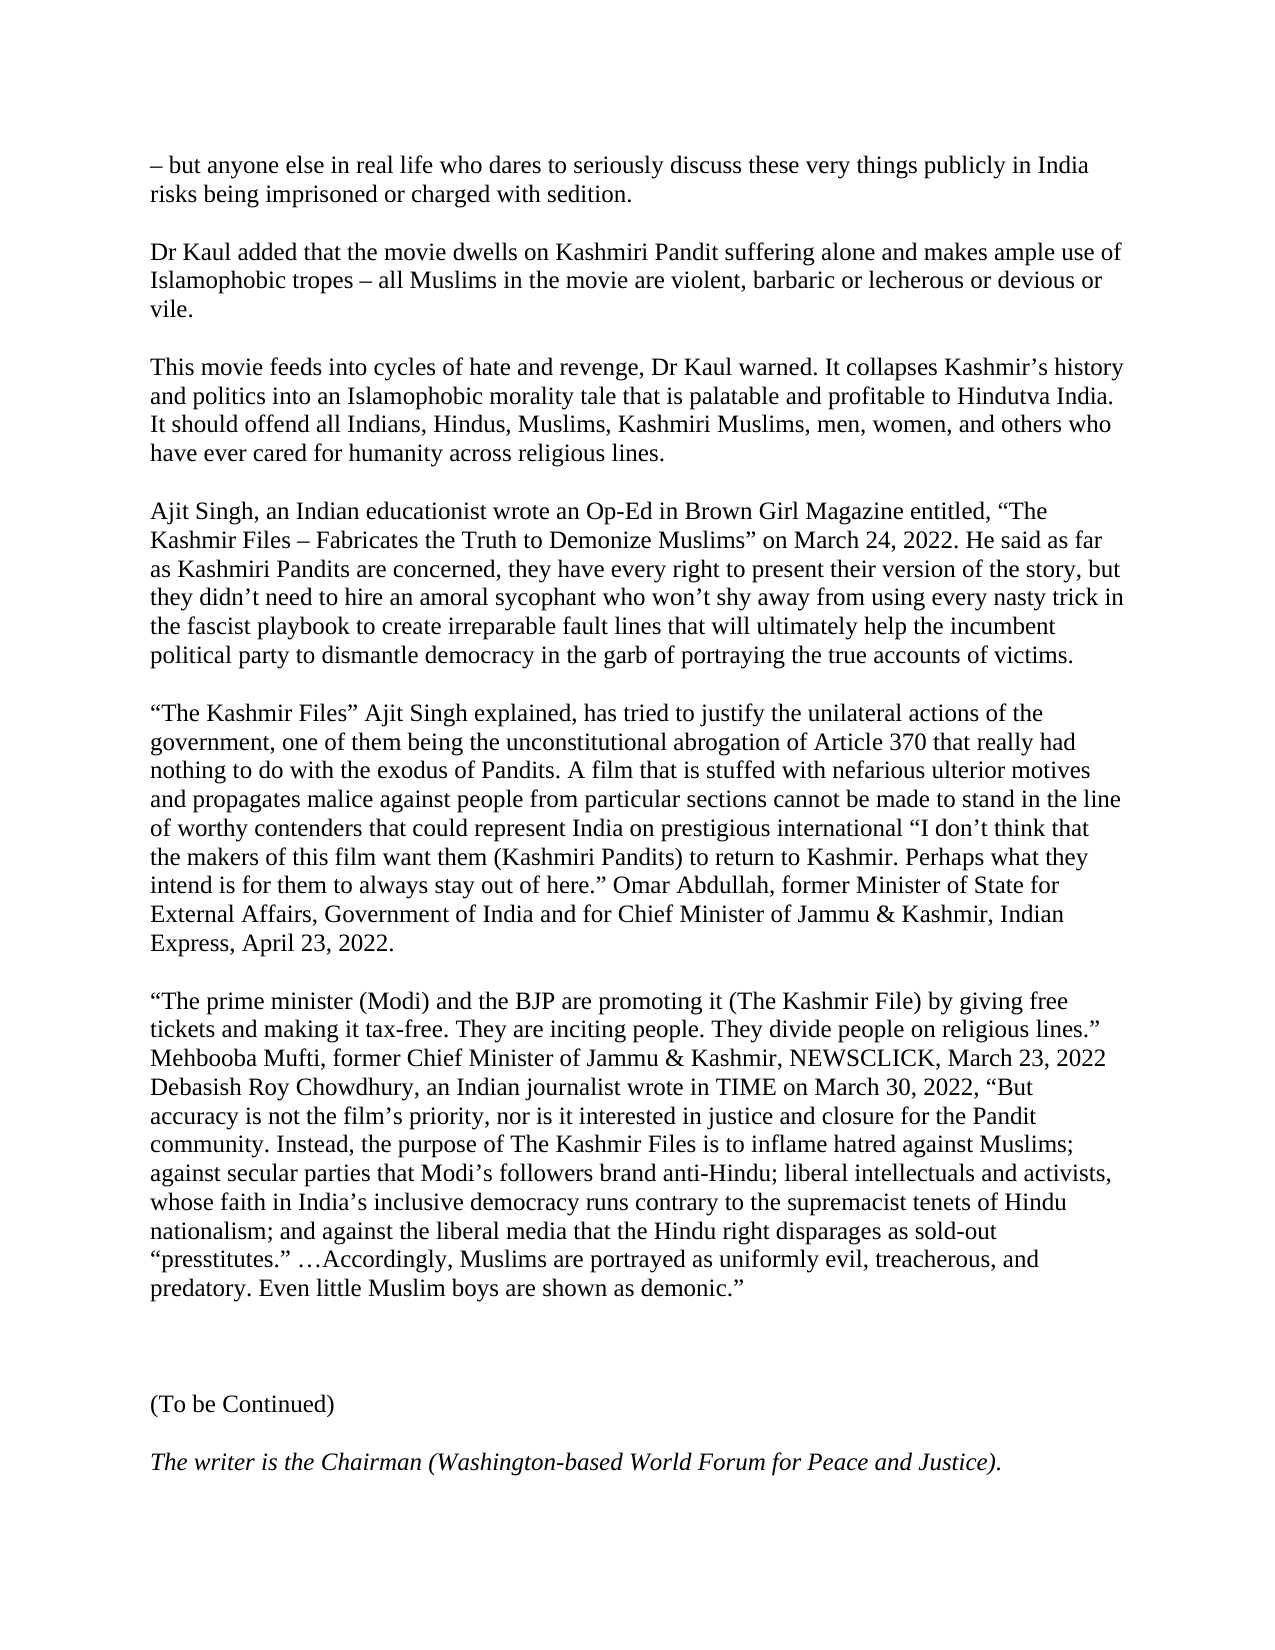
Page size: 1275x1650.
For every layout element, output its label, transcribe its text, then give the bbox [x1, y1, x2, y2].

text The writer is the Chairman (Washington-based World Forum for Peace and Justice). [150, 1447, 1125, 1476]
text Ajit Singh, an Indian educationist wrote an Op-Ed in Brown Girl Magazine entitled, “The Kashmir Files – Fabricates the Truth to Demonize Muslims” on March 24, 2022. He said as far as Kashmiri Pandits are concerned, they have every right to present their version of the story, but they didn’t need to hire an amoral sycophant who won’t shy away from using every nasty trick in the fascist playbook to create irreparable fault lines that will ultimately help the incumbent political party to dismantle democracy in the garb of portraying the true accounts of victims. [150, 496, 1125, 669]
text “The Kashmir Files” Ajit Singh explained, has tried to justify the unilateral actions of the government, one of them being the unconstitutional abrogation of Article 370 that really had nothing to do with the exodus of Pandits. A film that is stuffed with nefarious ulterior motives and propagates malice against people from particular sections cannot be made to stand in the line of worthy contenders that could represent India on prestigious international “I don’t think that the makers of this film want them (Kashmiri Pandits) to return to Kashmir. Perhaps what they intend is for them to always stay out of here.” Omar Abdullah, former Minister of State for External Affairs, Government of India and for Chief Minister of Jammu & Kashmir, Indian Express, April 23, 2022. [150, 698, 1125, 957]
text “The prime minister (Modi) and the BJP are promoting it (The Kashmir File) by giving free tickets and making it tax-free. They are inciting people. They divide people on religious lines.” Mehbooba Mufti, former Chief Minister of Jammu & Kashmir, NEWSCLICK, March 23, 2022 Debasish Roy Chowdhury, an Indian journalist wrote in TIME on March 30, 2022, “But accuracy is not the film’s priority, nor is it interested in justice and closure for the Pandit community. Instead, the purpose of The Kashmir Files is to inflame hatred against Muslims; against secular parties that Modi’s followers brand anti-Hindu; liberal intellectuals and activists, whose faith in India’s inclusive democracy runs contrary to the supremacist tenets of Hindu nationalism; and against the liberal media that the Hindu right disparages as sold-out “presstitutes.” …Accordingly, Muslims are portrayed as uniformly evil, treacherous, and predatory. Even little Muslim boys are shown as demonic.” [150, 986, 1125, 1302]
text Dr Kaul added that the movie dwells on Kashmiri Pandit suffering alone and makes ample use of Islamophobic tropes – all Muslims in the movie are violent, barbaric or lecherous or devious or vile. [150, 237, 1125, 323]
text (To be Continued) [150, 1389, 1125, 1418]
text This movie feeds into cycles of hate and revenge, Dr Kaul warned. It collapses Kashmir’s history and politics into an Islamophobic morality tale that is palatable and profitable to Hindutva India. It should offend all Indians, Hindus, Muslims, Kashmiri Muslims, men, women, and others who have ever cared for humanity across religious lines. [150, 352, 1125, 467]
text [150, 150, 1125, 207]
